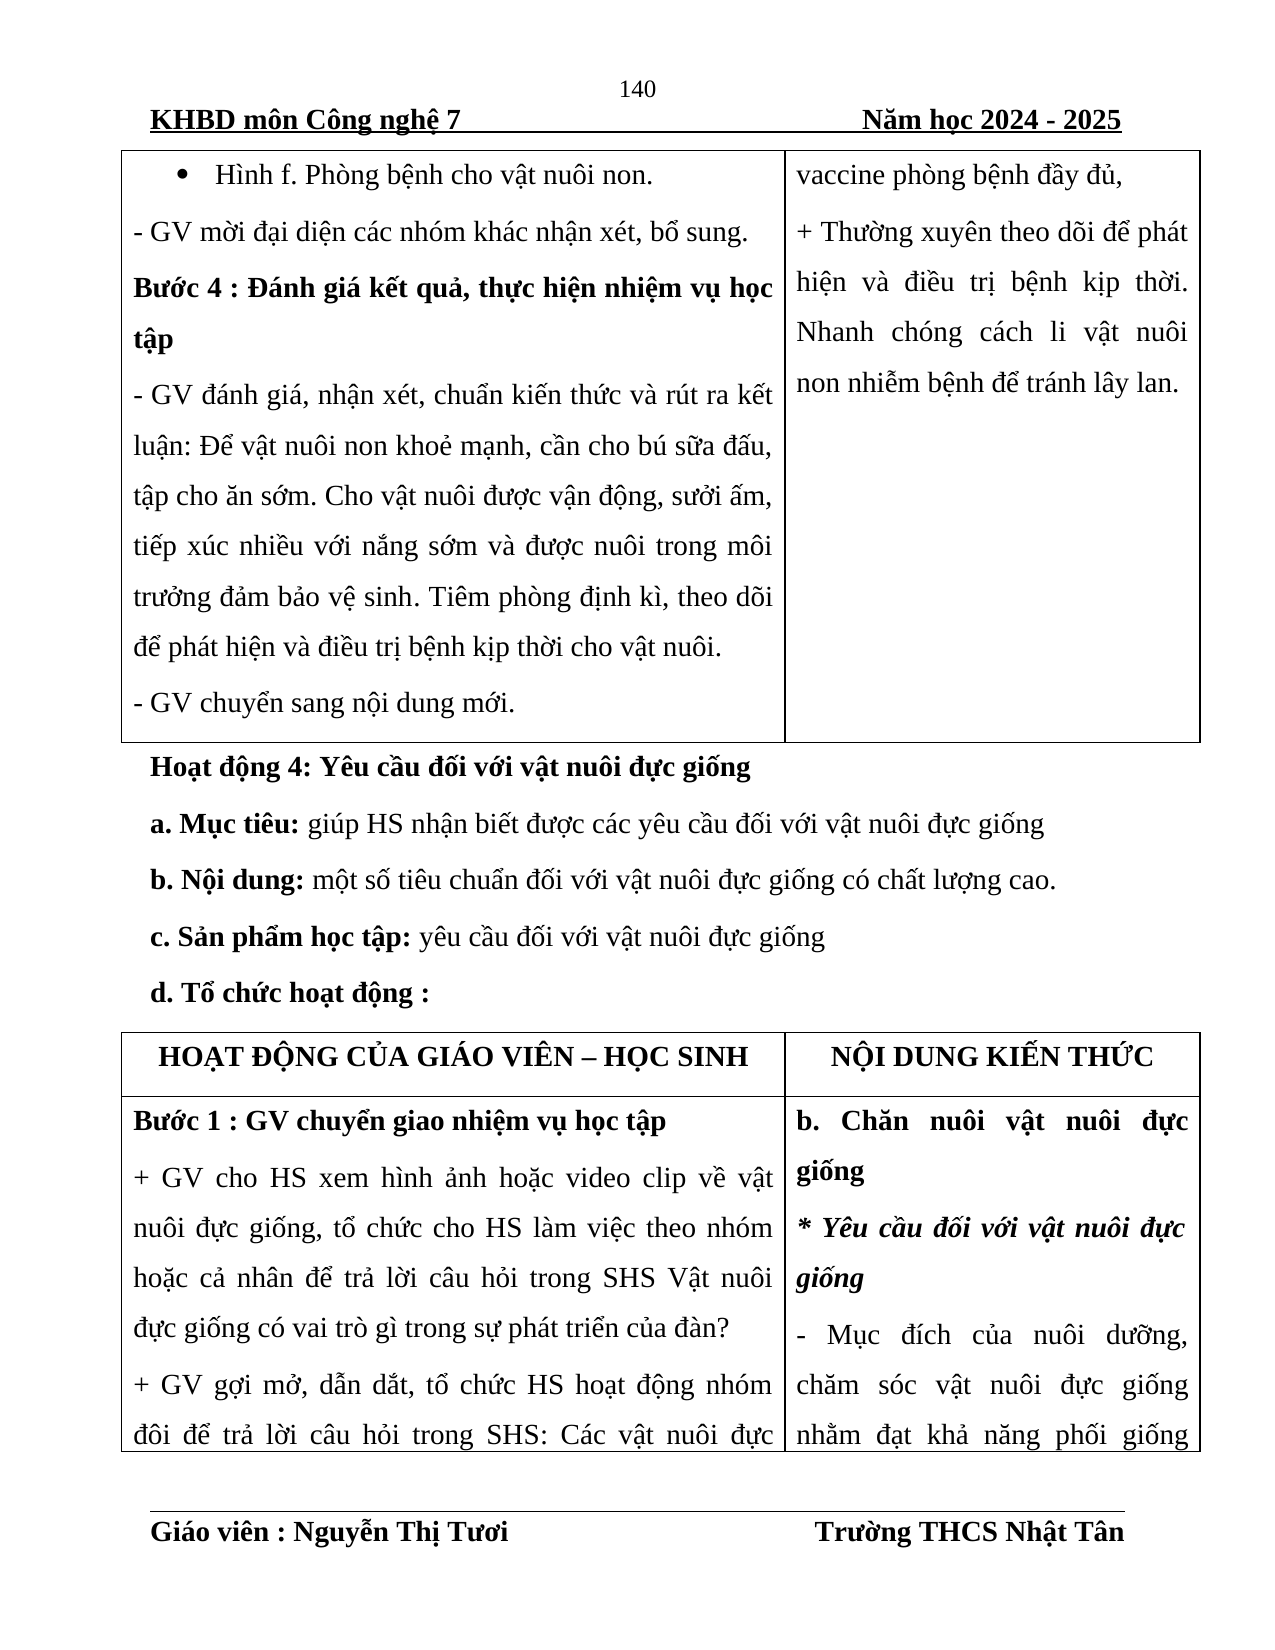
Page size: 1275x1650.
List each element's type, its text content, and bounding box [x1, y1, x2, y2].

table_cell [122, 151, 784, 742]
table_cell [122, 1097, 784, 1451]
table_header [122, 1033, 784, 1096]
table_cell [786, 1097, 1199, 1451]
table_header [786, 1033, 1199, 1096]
text b. Nội dung: một số tiêu chuẩn đối với vật nuôi đực giống có chất lượng cao. [150, 862, 1125, 896]
text d. Tổ chức hoạt động : [150, 976, 1125, 1009]
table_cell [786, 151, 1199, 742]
text a. Mục tiêu: giúp HS nhận biết được các yêu cầu đối với vật nuôi đực giống [150, 806, 1125, 839]
text c. Sản phẩm học tập: yêu cầu đối với vật nuôi đực giống [150, 919, 1125, 952]
text Hoạt động 4: Yêu cầu đối với vật nuôi đực giống [150, 749, 1125, 783]
